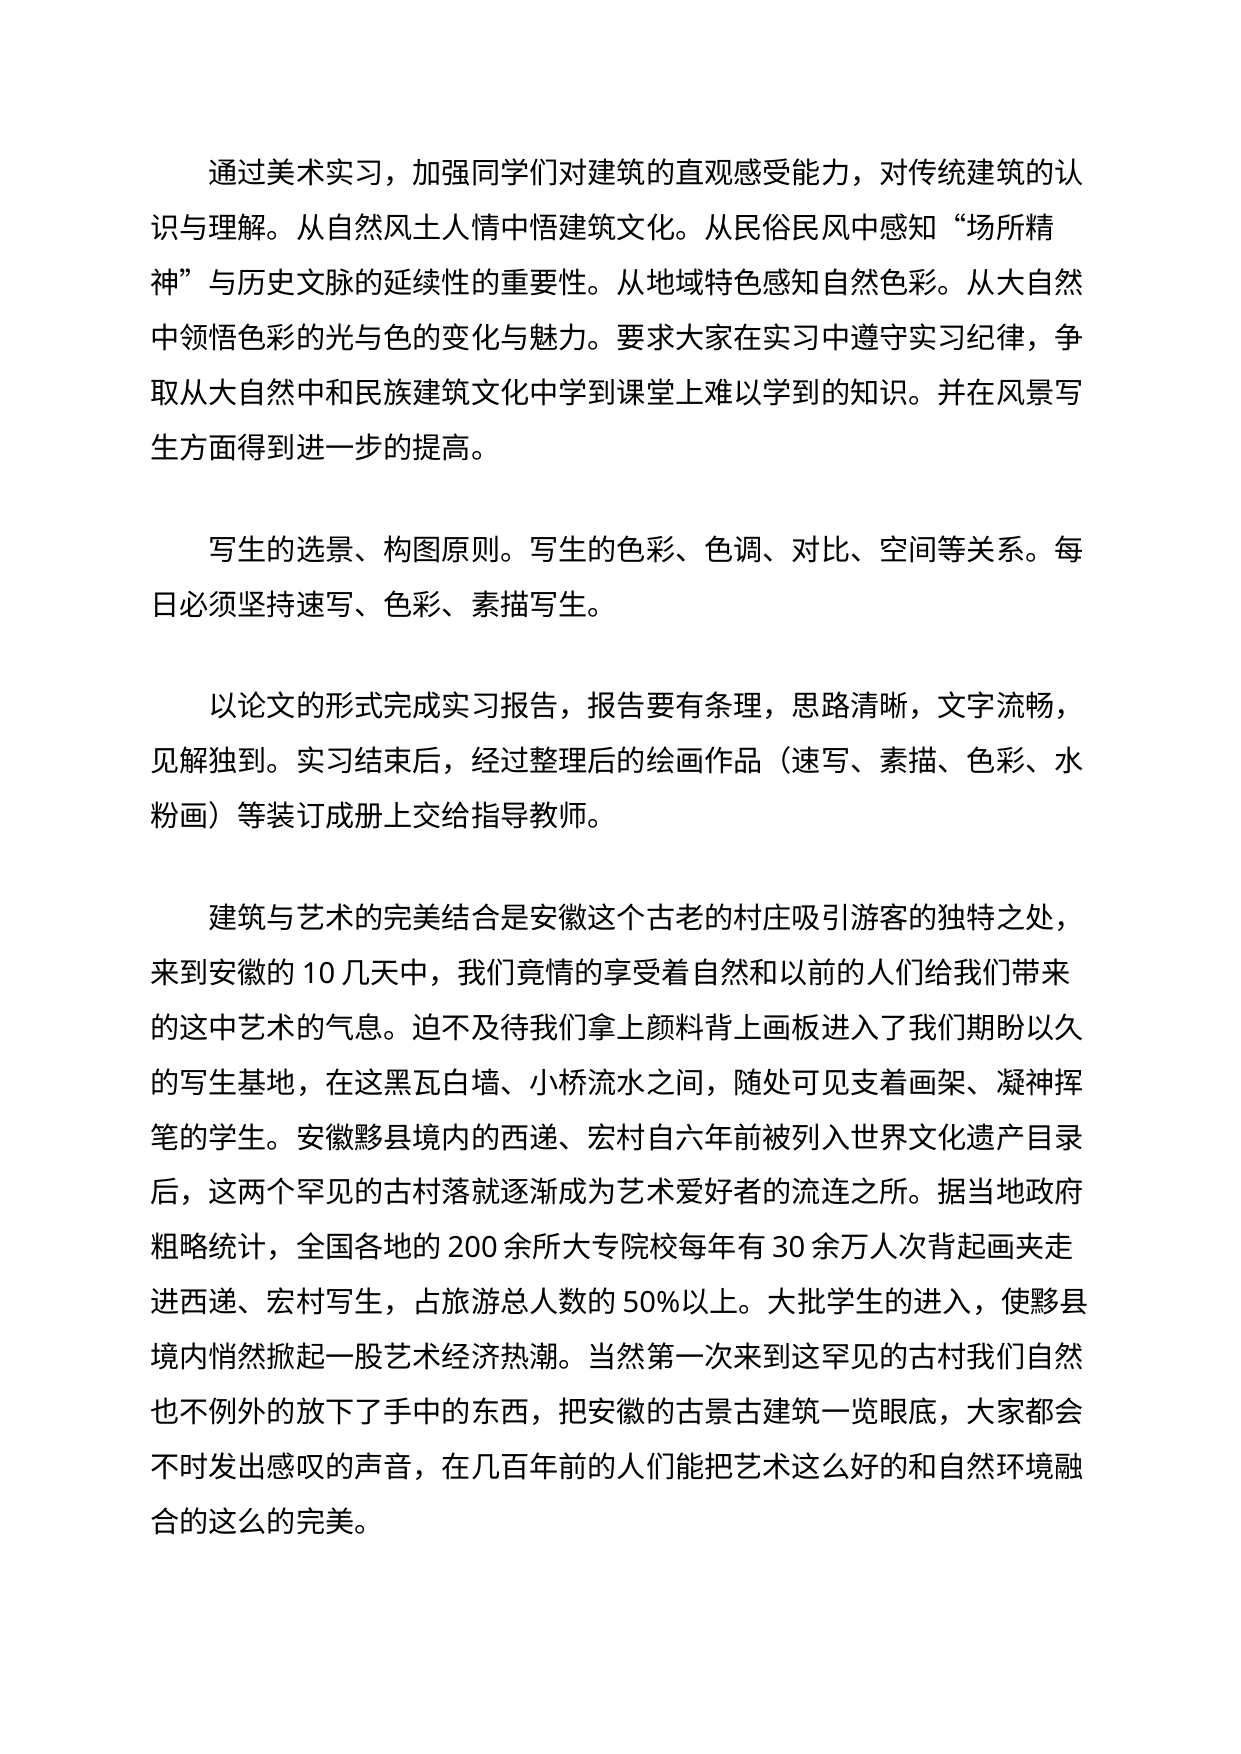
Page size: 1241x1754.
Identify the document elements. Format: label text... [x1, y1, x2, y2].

text 建筑与艺术的完美结合是安徽这个古老的村庄吸引游客的独特之处，来到安徽的10几天中，我们竟情的享受着自然和以前的人们给我们带来的这中艺术的气息。迫不及待我们拿上颜料背上画板进入了我们期盼以久的写生基地，在这黑瓦白墙、小桥流水之间，随处可见支着画架、凝神挥笔的学生。安徽黟县境内的西递、宏村自六年前被列入世界文化遗产目录后，这两个罕见的古村落就逐渐成为艺术爱好者的流连之所。据当地政府粗略统计，全国各地的200余所大专院校每年有30余万人次背起画夹走进西递、宏村写生，占旅游总人数的50%以上。大批学生的进入，使黟县境内悄然掀起一股艺术经济热潮。当然第一次来到这罕见的古村我们自然也不例外的放下了手中的东西，把安徽的古景古建筑一览眼底，大家都会不时发出感叹的声音，在几百年前的人们能把艺术这么好的和自然环境融合的这么的完美。 [150, 894, 1090, 1541]
text 写生的选景、构图原则。写生的色彩、色调、对比、空间等关系。每日必须坚持速写、色彩、素描写生。 [150, 526, 1090, 623]
text 通过美术实习，加强同学们对建筑的直观感受能力，对传统建筑的认识与理解。从自然风土人情中悟建筑文化。从民俗民风中感知“场所精神”与历史文脉的延续性的重要性。从地域特色感知自然色彩。从大自然中领悟色彩的光与色的变化与魅力。要求大家在实习中遵守实习纪律，争取从大自然中和民族建筑文化中学到课堂上难以学到的知识。并在风景写生方面得到进一步的提高。 [150, 150, 1090, 467]
text 以论文的形式完成实习报告，报告要有条理，思路清晰，文字流畅，见解独到。实习结束后，经过整理后的绘画作品（速写、素描、色彩、水粉画）等装订成册上交给指导教师。 [150, 683, 1090, 835]
